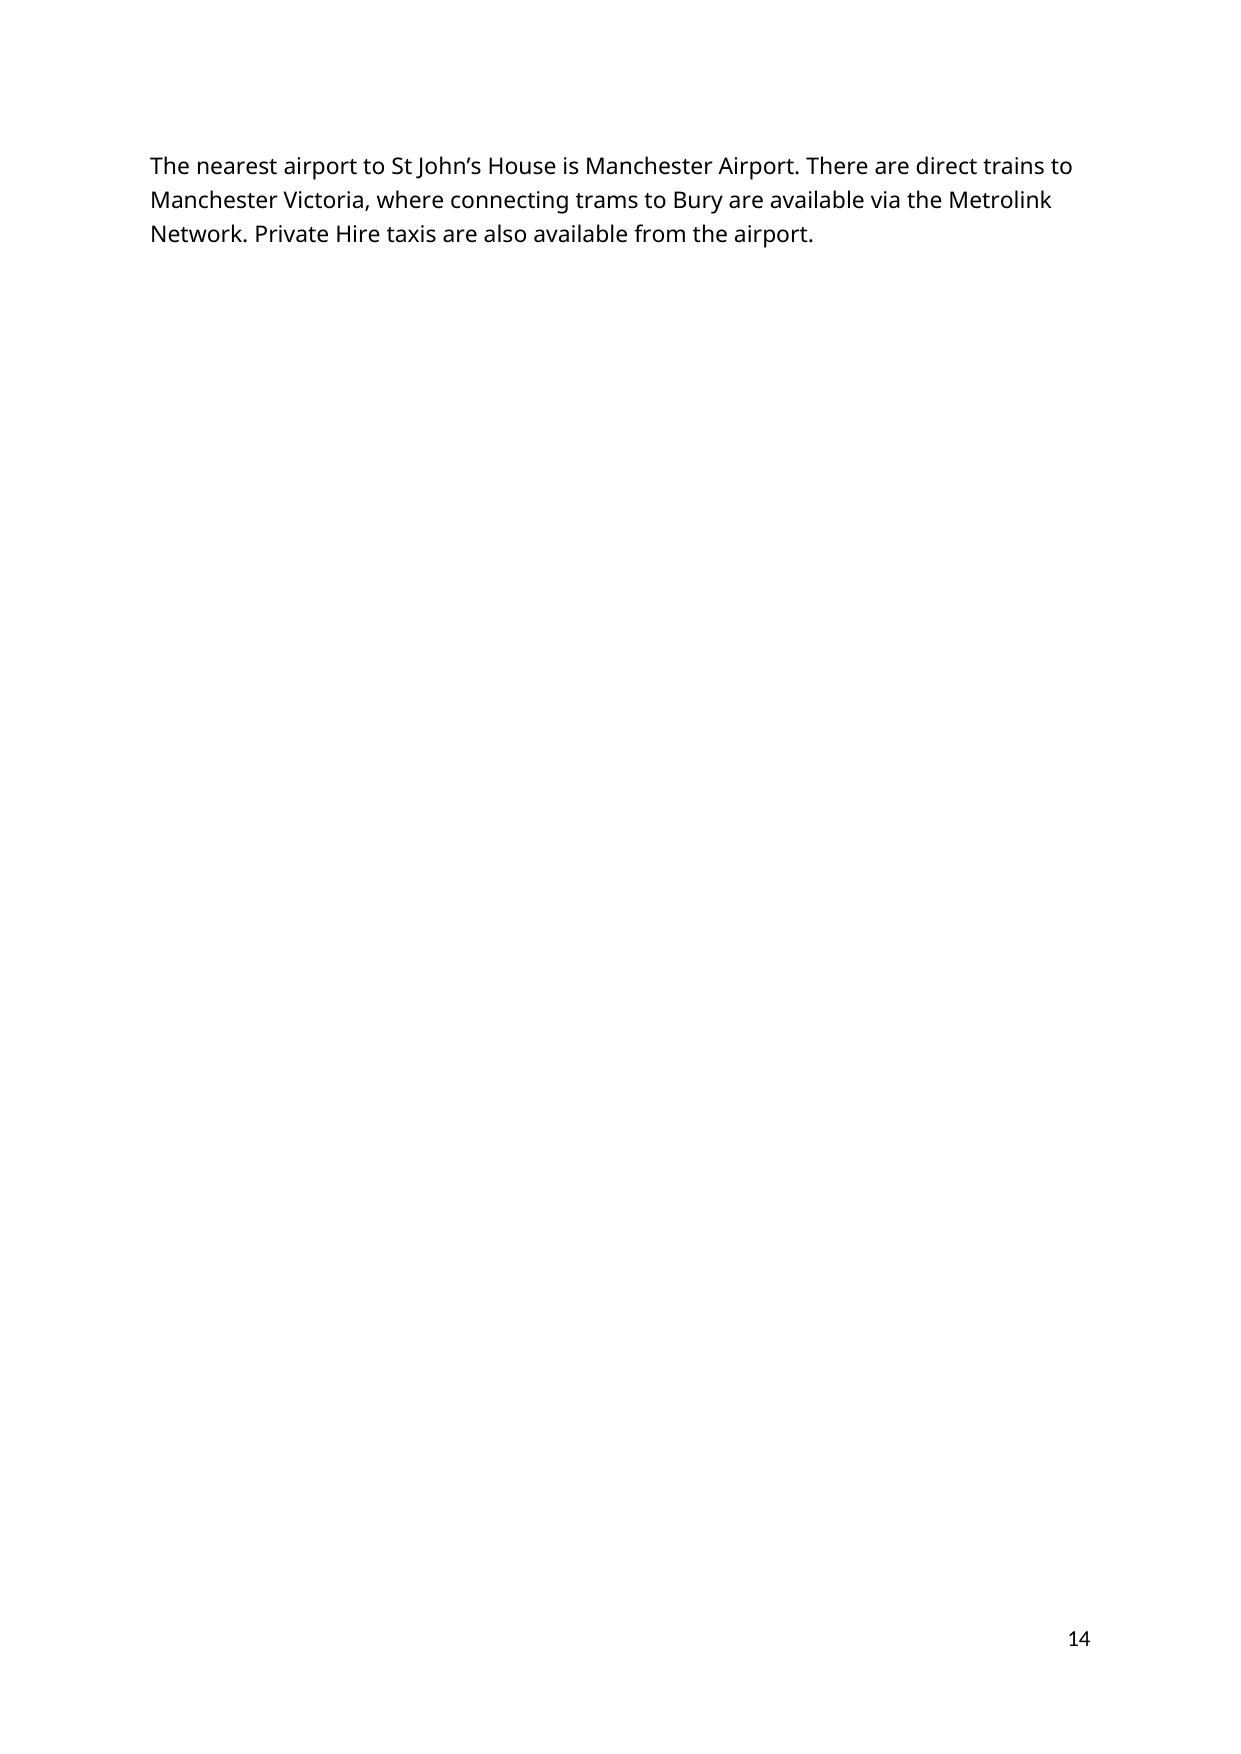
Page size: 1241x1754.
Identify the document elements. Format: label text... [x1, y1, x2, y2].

text The nearest airport to St John’s House is Manchester Airport. There are direct trains to Manchester Victoria, where connecting trams to Bury are available via the Metrolink Network. Private Hire taxis are also available from the airport. [150, 150, 1090, 249]
